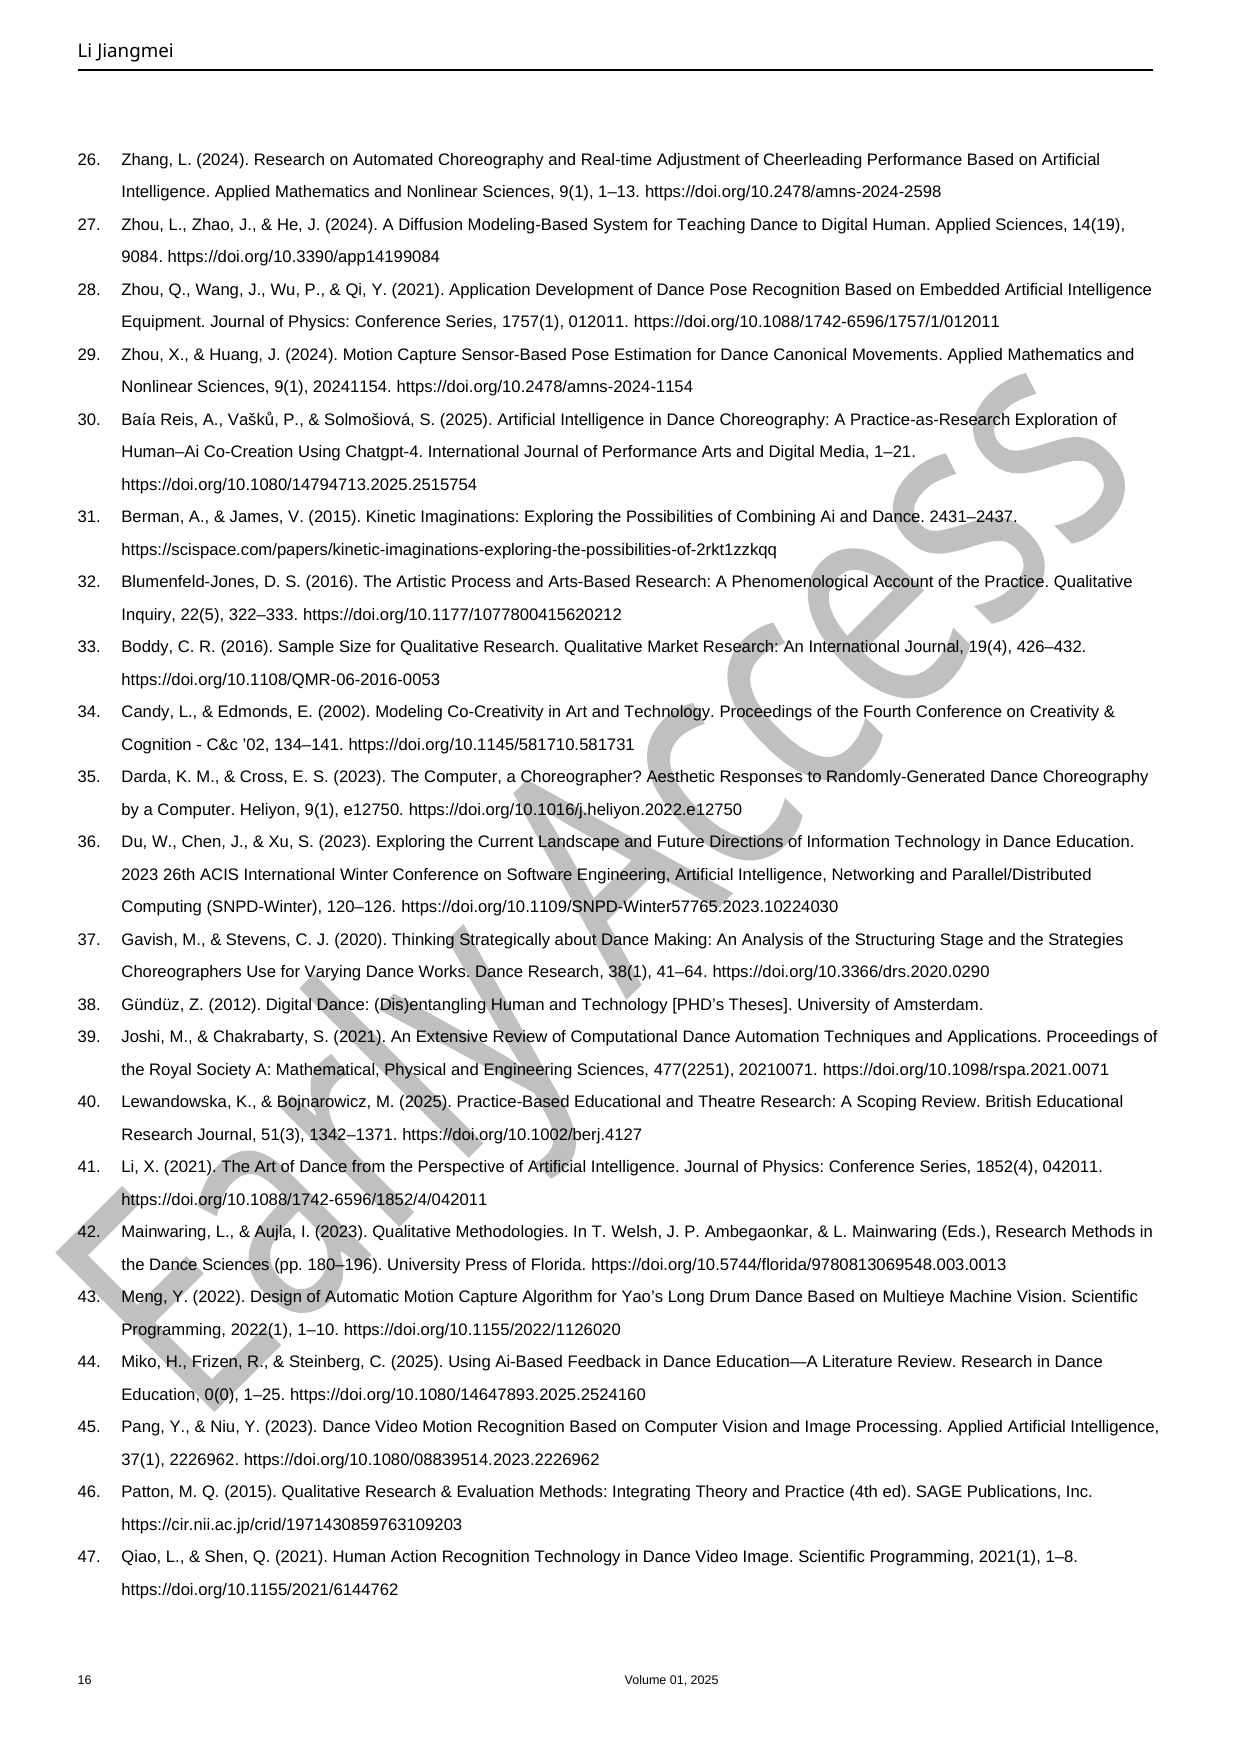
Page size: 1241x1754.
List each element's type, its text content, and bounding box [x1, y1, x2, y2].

list Lewandowska, K., & Bojnarowicz, M. (2025). Practice-Based Educational and Theatre Research: A Scoping Review. British Educational Research Journal, 51(3), 1342–1371. https://doi.org/10.1002/berj.4127 [77, 1086, 1163, 1151]
list Gündüz, Z. (2012). Digital Dance: (Dis)entangling Human and Technology [PHD’s Theses]. University of Amsterdam. [77, 988, 1163, 1021]
list Qiao, L., & Shen, Q. (2021). Human Action Recognition Technology in Dance Video Image. Scientific Programming, 2021(1), 1–8. https://doi.org/10.1155/2021/6144762 [77, 1541, 1163, 1606]
list Darda, K. M., & Cross, E. S. (2023). The Computer, a Choreographer? Aesthetic Responses to Randomly-Generated Dance Choreography by a Computer. Heliyon, 9(1), e12750. https://doi.org/10.1016/j.heliyon.2022.e12750 [77, 761, 1163, 826]
list Miko, H., Frizen, R., & Steinberg, C. (2025). Using Ai-Based Feedback in Dance Education—A Literature Review. Research in Dance Education, 0(0), 1–25. https://doi.org/10.1080/14647893.2025.2524160 [77, 1346, 1163, 1411]
list Meng, Y. (2022). Design of Automatic Motion Capture Algorithm for Yao’s Long Drum Dance Based on Multieye Machine Vision. Scientific Programming, 2022(1), 1–10. https://doi.org/10.1155/2022/1126020 [77, 1281, 1163, 1346]
list Li, X. (2021). The Art of Dance from the Perspective of Artificial Intelligence. Journal of Physics: Conference Series, 1852(4), 042011. https://doi.org/10.1088/1742-6596/1852/4/042011 [77, 1151, 1163, 1216]
list Du, W., Chen, J., & Xu, S. (2023). Exploring the Current Landscape and Future Directions of Information Technology in Dance Education. 2023 26th ACIS International Winter Conference on Software Engineering, Artificial Intelligence, Networking and Parallel/Distributed Computing (SNPD-Winter), 120–126. https://doi.org/10.1109/SNPD-Winter57765.2023.10224030 [77, 826, 1163, 923]
list Candy, L., & Edmonds, E. (2002). Modeling Co-Creativity in Art and Technology. Proceedings of the Fourth Conference on Creativity & Cognition - C&c ’02, 134–141. https://doi.org/10.1145/581710.581731 [77, 696, 1163, 761]
list Blumenfeld-Jones, D. S. (2016). The Artistic Process and Arts-Based Research: A Phenomenological Account of the Practice. Qualitative Inquiry, 22(5), 322–333. https://doi.org/10.1177/1077800415620212 [77, 566, 1163, 631]
list Zhou, Q., Wang, J., Wu, P., & Qi, Y. (2021). Application Development of Dance Pose Recognition Based on Embedded Artificial Intelligence Equipment. Journal of Physics: Conference Series, 1757(1), 012011. https://doi.org/10.1088/1742-6596/1757/1/012011 [77, 273, 1163, 338]
list Gavish, M., & Stevens, C. J. (2020). Thinking Strategically about Dance Making: An Analysis of the Structuring Stage and the Strategies Choreographers Use for Varying Dance Works. Dance Research, 38(1), 41–64. https://doi.org/10.3366/drs.2020.0290 [77, 923, 1163, 988]
list Zhou, L., Zhao, J., & He, J. (2024). A Diffusion Modeling-Based System for Teaching Dance to Digital Human. Applied Sciences, 14(19), 9084. https://doi.org/10.3390/app14199084 [77, 208, 1163, 273]
list Baía Reis, A., Vašků, P., & Solmošiová, S. (2025). Artificial Intelligence in Dance Choreography: A Practice-as-Research Exploration of Human–Ai Co-Creation Using Chatgpt-4. International Journal of Performance Arts and Digital Media, 1–21. https://doi.org/10.1080/14794713.2025.2515754 [77, 403, 1163, 501]
list Pang, Y., & Niu, Y. (2023). Dance Video Motion Recognition Based on Computer Vision and Image Processing. Applied Artificial Intelligence, 37(1), 2226962. https://doi.org/10.1080/08839514.2023.2226962 [77, 1411, 1163, 1476]
list Berman, A., & James, V. (2015). Kinetic Imaginations: Exploring the Possibilities of Combining Ai and Dance. 2431–2437. https://scispace.com/papers/kinetic-imaginations-exploring-the-possibilities-of-2rkt1zzkqq [77, 501, 1163, 566]
list Mainwaring, L., & Aujla, I. (2023). Qualitative Methodologies. In T. Welsh, J. P. Ambegaonkar, & L. Mainwaring (Eds.), Research Methods in the Dance Sciences (pp. 180–196). University Press of Florida. https://doi.org/10.5744/florida/9780813069548.003.0013 [77, 1216, 1163, 1281]
list Zhang, L. (2024). Research on Automated Choreography and Real-time Adjustment of Cheerleading Performance Based on Artificial Intelligence. Applied Mathematics and Nonlinear Sciences, 9(1), 1–13. https://doi.org/10.2478/amns-2024-2598 [77, 143, 1163, 208]
list Patton, M. Q. (2015). Qualitative Research & Evaluation Methods: Integrating Theory and Practice (4th ed). SAGE Publications, Inc. https://cir.nii.ac.jp/crid/1971430859763109203 [77, 1476, 1163, 1541]
list Joshi, M., & Chakrabarty, S. (2021). An Extensive Review of Computational Dance Automation Techniques and Applications. Proceedings of the Royal Society A: Mathematical, Physical and Engineering Sciences, 477(2251), 20210071. https://doi.org/10.1098/rspa.2021.0071 [77, 1021, 1163, 1086]
list Zhou, X., & Huang, J. (2024). Motion Capture Sensor-Based Pose Estimation for Dance Canonical Movements. Applied Mathematics and Nonlinear Sciences, 9(1), 20241154. https://doi.org/10.2478/amns-2024-1154 [77, 338, 1163, 403]
list Boddy, C. R. (2016). Sample Size for Qualitative Research. Qualitative Market Research: An International Journal, 19(4), 426–432. https://doi.org/10.1108/QMR-06-2016-0053 [77, 631, 1163, 696]
